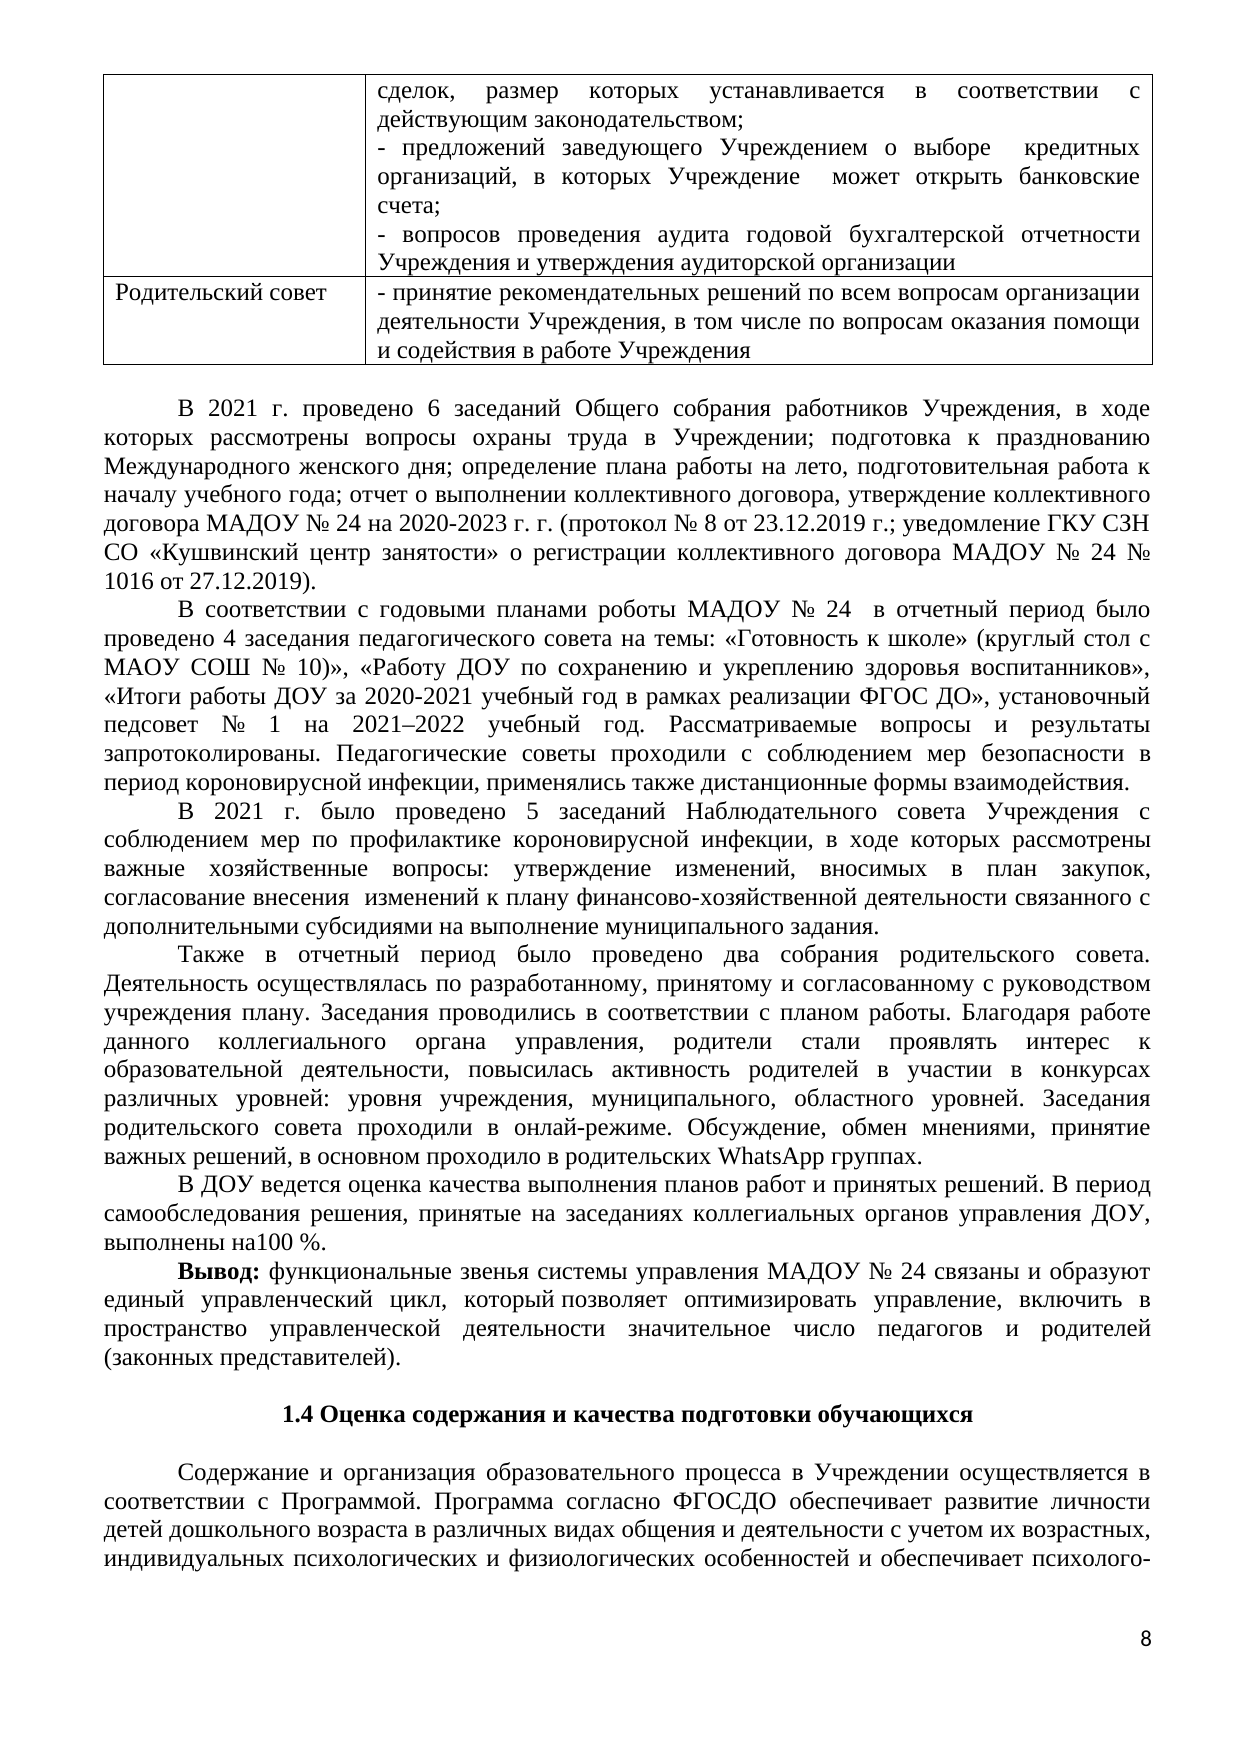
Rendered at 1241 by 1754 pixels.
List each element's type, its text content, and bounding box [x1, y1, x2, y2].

text В ДОУ ведется оценка качества выполнения планов работ и принятых решений. В период самообследования решения, принятые на заседаниях коллегиальных органов управления ДОУ, выполнены на100 %. [103, 1169, 1152, 1256]
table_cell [366, 75, 1152, 276]
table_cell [104, 75, 365, 276]
text В соответствии с годовыми планами роботы МАДОУ № 24 в отчетный период было проведено 4 заседания педагогического совета на темы: «Готовность к школе» (круглый стол с МАОУ СОШ № 10)», «Работу ДОУ по сохранению и укреплению здоровья воспитанников», «Итоги работы ДОУ за 2020-2021 учебный год в рамках реализации ФГОС ДО», установочный педсовет № 1 на 2021–2022 учебный год. Рассматриваемые вопросы и результаты запротоколированы. Педагогические советы проходили с соблюдением мер безопасности в период короновирусной инфекции, применялись также дистанционные формы взаимодействия. [103, 594, 1152, 796]
text В 2021 г. проведено 6 заседаний Общего собрания работников Учреждения, в ходе которых рассмотрены вопросы охраны труда в Учреждении; подготовка к празднованию Международного женского дня; определение плана работы на лето, подготовительная работа к началу учебного года; отчет о выполнении коллективного договора, утверждение коллективного договора МАДОУ № 24 на 2020-2023 г. г. (протокол № 8 от 23.12.2019 г.; уведомление ГКУ СЗН СО «Кушвинский центр занятости» о регистрации коллективного договора МАДОУ № 24 № 1016 от 27.12.2019). [103, 393, 1152, 594]
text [103, 1457, 1152, 1572]
text В 2021 г. было проведено 5 заседаний Наблюдательного совета Учреждения с соблюдением мер по профилактике короновирусной инфекции, в ходе которых рассмотрены важные хозяйственные вопросы: утверждение изменений, вносимых в план закупок, согласование внесения изменений к плану финансово-хозяйственной деятельности связанного с дополнительными субсидиями на выполнение муниципального задания. [103, 796, 1152, 939]
text 1.4 Оценка содержания и качества подготовки обучающихся [103, 1399, 1152, 1428]
text Вывод: функциональные звенья системы управления МАДОУ № 24 связаны и образуют единый управленческий цикл, который позволяет оптимизировать управление, включить в пространство управленческой деятельности значительное число педагогов и родителей (законных представителей). [103, 1256, 1152, 1371]
table_cell - принятие рекомендательных решений по всем вопросам организации деятельности Учреждения, в том числе по вопросам оказания помощи и содействия в работе Учреждения [366, 277, 1152, 363]
table_cell Родительский совет [104, 277, 365, 363]
text Также в отчетный период было проведено два собрания родительского совета. Деятельность осуществлялась по разработанному, принятому и согласованному с руководством учреждения плану. Заседания проводились в соответствии с планом работы. Благодаря работе данного коллегиального органа управления, родители стали проявлять интерес к образовательной деятельности, повысилась активность родителей в участии в конкурсах различных уровней: уровня учреждения, муниципального, областного уровней. Заседания родительского совета проходили в онлай-режиме. Обсуждение, обмен мнениями, принятие важных решений, в основном проходило в родительских WhatsApp группах. [103, 939, 1152, 1169]
